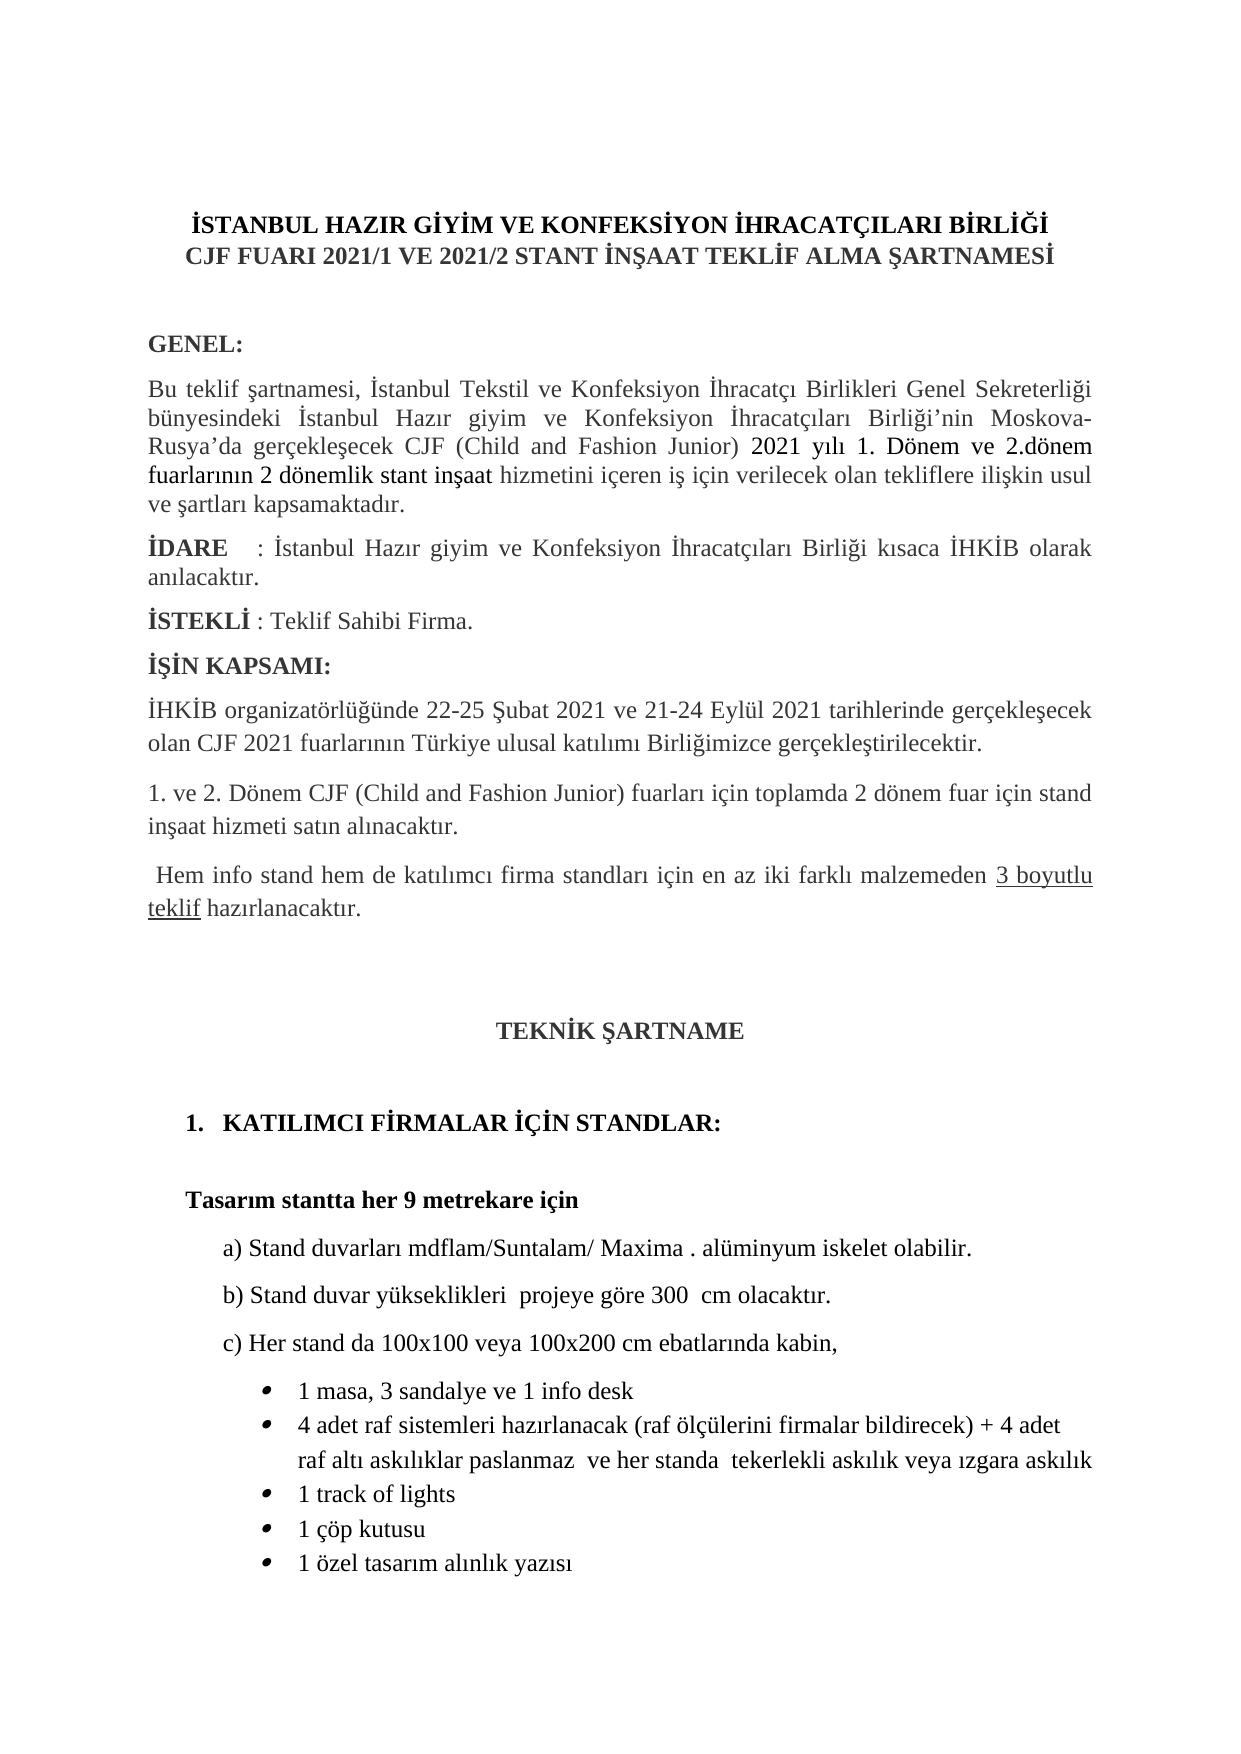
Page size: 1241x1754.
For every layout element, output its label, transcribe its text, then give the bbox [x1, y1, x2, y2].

list 4 adet raf sistemleri hazırlanacak (raf ölçülerini firmalar bildirecek) + 4 adet raf altı askılıklar paslanmaz ve her standa tekerlekli askılık veya ızgara askılık [260, 1410, 1093, 1473]
text İHKİB organizatörlüğünde 22-25 Şubat 2021 ve 21-24 Eylül 2021 tarihlerinde gerçekleşecek olan CJF 2021 fuarlarının Türkiye ulusal katılımı Birliğimizce gerçekleştirilecektir. [148, 695, 1093, 757]
text İSTANBUL HAZIR GİYİM VE KONFEKSİYON İHRACATÇILARI BİRLİĞİ [148, 210, 1093, 238]
text CJF FUARI 2021/1 VE 2021/2 STANT İNŞAAT TEKLİF ALMA ŞARTNAMESİ [148, 241, 1093, 269]
list 1 özel tasarım alınlık yazısı [260, 1548, 1093, 1577]
list KATILIMCI FİRMALAR İÇİN STANDLAR: [185, 1108, 1093, 1137]
text Bu teklif şartnamesi, İstanbul Tekstil ve Konfeksiyon İhracatçı Birlikleri Genel Sekreterliği bünyesindeki İstanbul Hazır giyim ve Konfeksiyon İhracatçıları Birliği’nin Moskova-Rusya’da gerçekleşecek CJF (Child and Fashion Junior) 2021 yılı 1. Dönem ve 2.dönem fuarlarının 2 dönemlik stant inşaat hizmetini içeren iş için verilecek olan tekliflere ilişkin usul ve şartları kapsamaktadır. [148, 374, 1093, 518]
text İDARE : İstanbul Hazır giyim ve Konfeksiyon İhracatçıları Birliği kısaca İHKİB olarak anılacaktır. [148, 533, 1093, 591]
text 1. ve 2. Dönem CJF (Child and Fashion Junior) fuarları için toplamda 2 dönem fuar için stand inşaat hizmeti satın alınacaktır. [148, 778, 1093, 839]
text Tasarım stantta her 9 metrekare için [185, 1185, 1093, 1214]
list 1 masa, 3 sandalye ve 1 info desk [260, 1376, 1093, 1404]
text c) Her stand da 100x100 veya 100x200 cm ebatlarında kabin, [223, 1328, 1093, 1357]
list 1 track of lights [260, 1479, 1093, 1508]
text b) Stand duvar yükseklikleri projeye göre 300 cm olacaktır. [223, 1280, 1093, 1309]
text GENEL: [148, 329, 1093, 358]
text TEKNİK ŞARTNAME [148, 1016, 1093, 1045]
text Hem info stand hem de katılımcı firma standları için en az iki farklı malzemeden 3 boyutlu teklif hazırlanacaktır. [148, 861, 1093, 922]
text İŞİN KAPSAMI: [148, 651, 1093, 679]
list 1 çöp kutusu [260, 1514, 1093, 1542]
text a) Stand duvarları mdflam/Suntalam/ Maxima . alüminyum iskelet olabilir. [223, 1233, 1093, 1261]
text İSTEKLİ : Teklif Sahibi Firma. [148, 606, 1093, 635]
